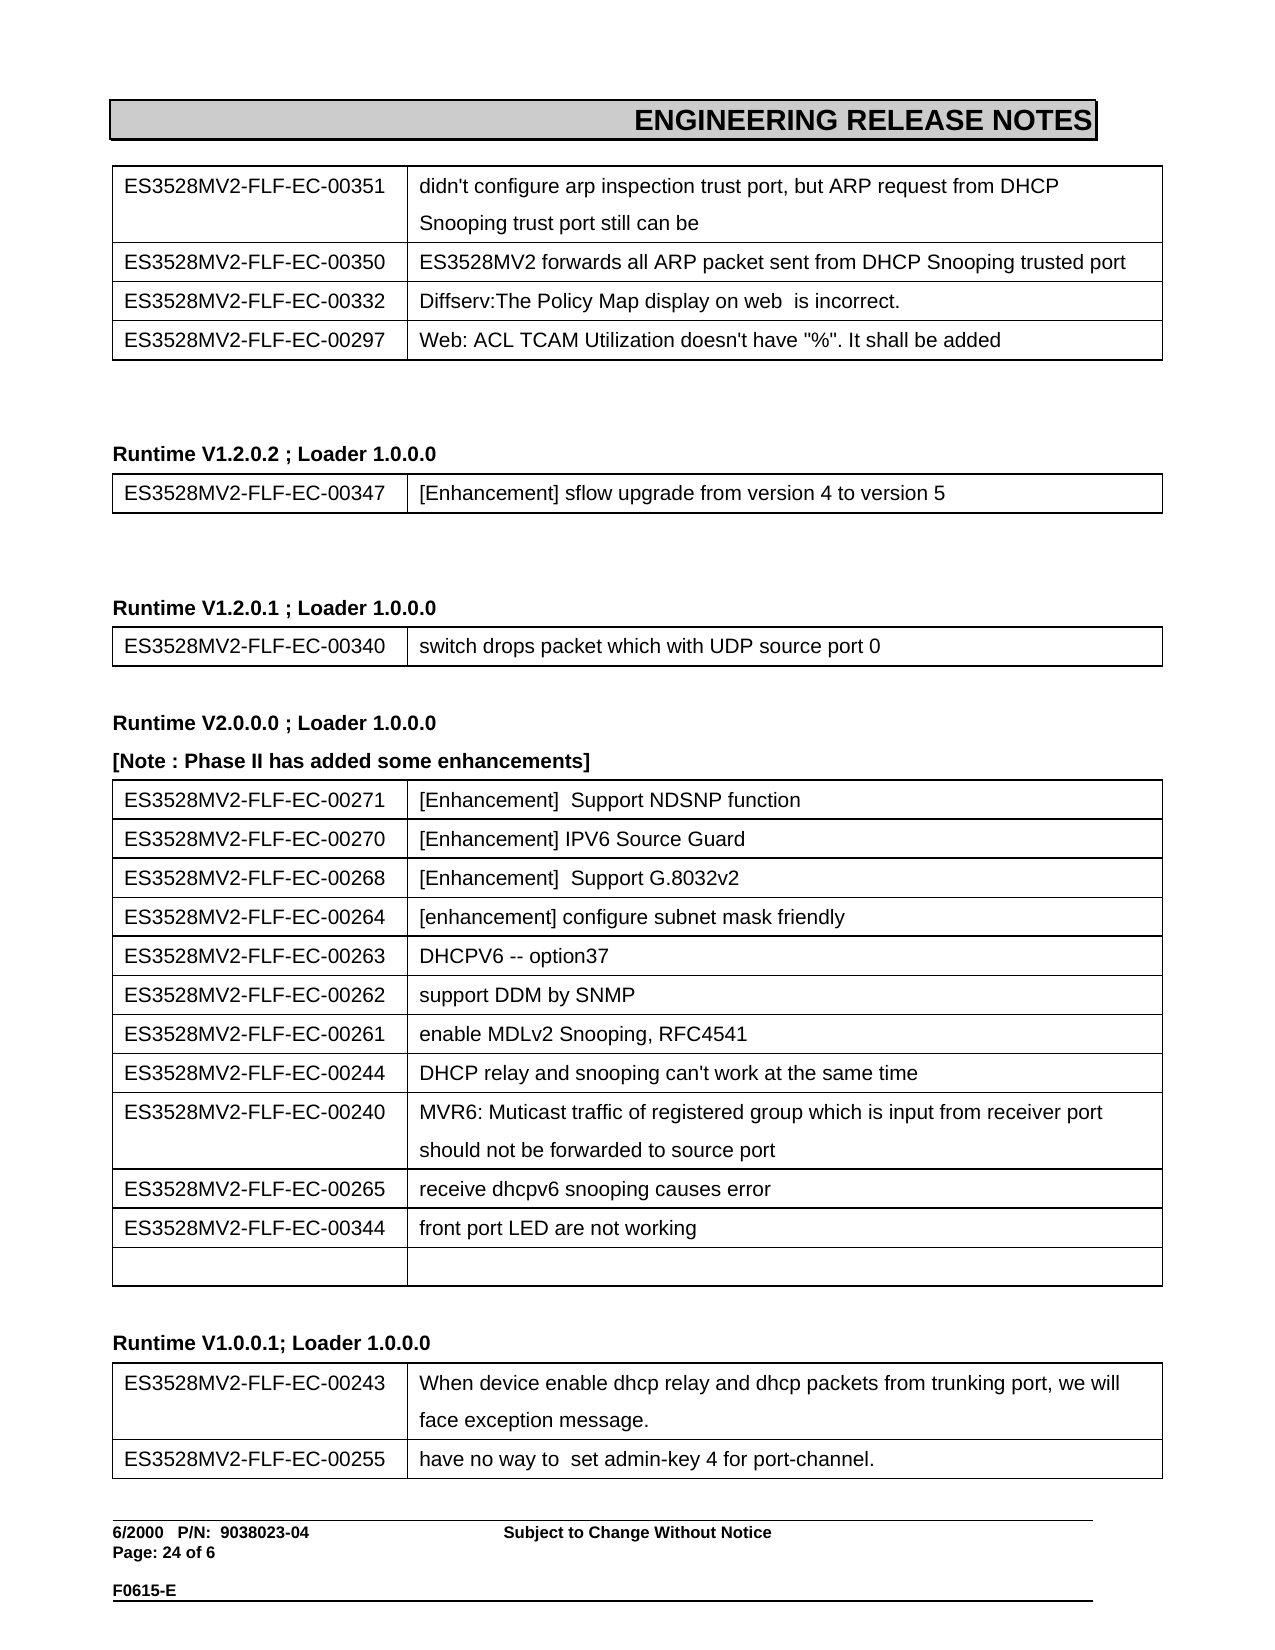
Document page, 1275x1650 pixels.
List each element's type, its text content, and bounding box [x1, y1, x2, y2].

table_cell ES3528MV2-FLF-EC-00268 [113, 859, 407, 896]
table_cell [enhancement] configure subnet mask friendly [408, 898, 1162, 935]
table_cell ES3528MV2-FLF-EC-00351 [113, 167, 407, 242]
table_cell didn't configure arp inspection trust port, but ARP request from DHCP Snooping trust port still can be [408, 167, 1162, 242]
table_header ES3528MV2-FLF-EC-00271 [113, 781, 407, 818]
table_cell ES3528MV2-FLF-EC-00264 [113, 898, 407, 935]
table_cell ES3528MV2-FLF-EC-00261 [113, 1015, 407, 1053]
table_cell MVR6: Muticast traffic of registered group which is input from receiver port should not be forwarded to source port [408, 1093, 1162, 1168]
table_cell [113, 1248, 407, 1285]
text Runtime V1.0.0.1; Loader 1.0.0.0 [112, 1324, 1093, 1362]
table_cell ES3528MV2-FLF-EC-00240 [113, 1093, 407, 1168]
table_header ES3528MV2-FLF-EC-00243 [113, 1364, 407, 1438]
table_cell ES3528MV2-FLF-EC-00255 [113, 1440, 407, 1478]
table_cell Web: ACL TCAM Utilization doesn't have "%". It shall be added [408, 321, 1162, 359]
table_header ES3528MV2-FLF-EC-00347 [113, 475, 407, 512]
table_cell front port LED are not working [408, 1209, 1162, 1246]
table_cell ES3528MV2-FLF-EC-00265 [113, 1170, 407, 1207]
table_cell DHCP relay and snooping can't work at the same time [408, 1054, 1162, 1092]
table_header [Enhancement] Support NDSNP function [408, 781, 1162, 818]
text Runtime V1.2.0.2 ; Loader 1.0.0.0 [112, 435, 1093, 473]
table_cell ES3528MV2-FLF-EC-00350 [113, 243, 407, 281]
text Runtime V2.0.0.0 ; Loader 1.0.0.0 [112, 704, 1093, 742]
table_cell ES3528MV2-FLF-EC-00262 [113, 976, 407, 1013]
text [Note : Phase II has added some enhancements] [112, 742, 1093, 779]
table_cell ES3528MV2-FLF-EC-00263 [113, 937, 407, 974]
table_cell Diffserv:The Policy Map display on web is incorrect. [408, 282, 1162, 320]
table_header [Enhancement] sflow upgrade from version 4 to version 5 [408, 475, 1162, 512]
table_cell ES3528MV2-FLF-EC-00344 [113, 1209, 407, 1246]
table_cell [408, 1248, 1162, 1285]
table_cell ES3528MV2-FLF-EC-00297 [113, 321, 407, 359]
table_cell DHCPV6 -- option37 [408, 937, 1162, 974]
table_cell ES3528MV2-FLF-EC-00332 [113, 282, 407, 320]
table_cell support DDM by SNMP [408, 976, 1162, 1013]
text Runtime V1.2.0.1 ; Loader 1.0.0.0 [112, 588, 1093, 626]
table_header ES3528MV2-FLF-EC-00340 [113, 628, 407, 665]
table_cell have no way to set admin-key 4 for port-channel. [408, 1440, 1162, 1478]
table_cell receive dhcpv6 snooping causes error [408, 1170, 1162, 1207]
table_cell [Enhancement] Support G.8032v2 [408, 859, 1162, 896]
table_header When device enable dhcp relay and dhcp packets from trunking port, we will face exception message. [408, 1364, 1162, 1438]
table_cell ES3528MV2 forwards all ARP packet sent from DHCP Snooping trusted port [408, 243, 1162, 281]
table_cell ES3528MV2-FLF-EC-00244 [113, 1054, 407, 1092]
table_cell ES3528MV2-FLF-EC-00270 [113, 820, 407, 857]
table_cell enable MDLv2 Snooping, RFC4541 [408, 1015, 1162, 1053]
table_header switch drops packet which with UDP source port 0 [408, 628, 1162, 665]
table_cell [Enhancement] IPV6 Source Guard [408, 820, 1162, 857]
